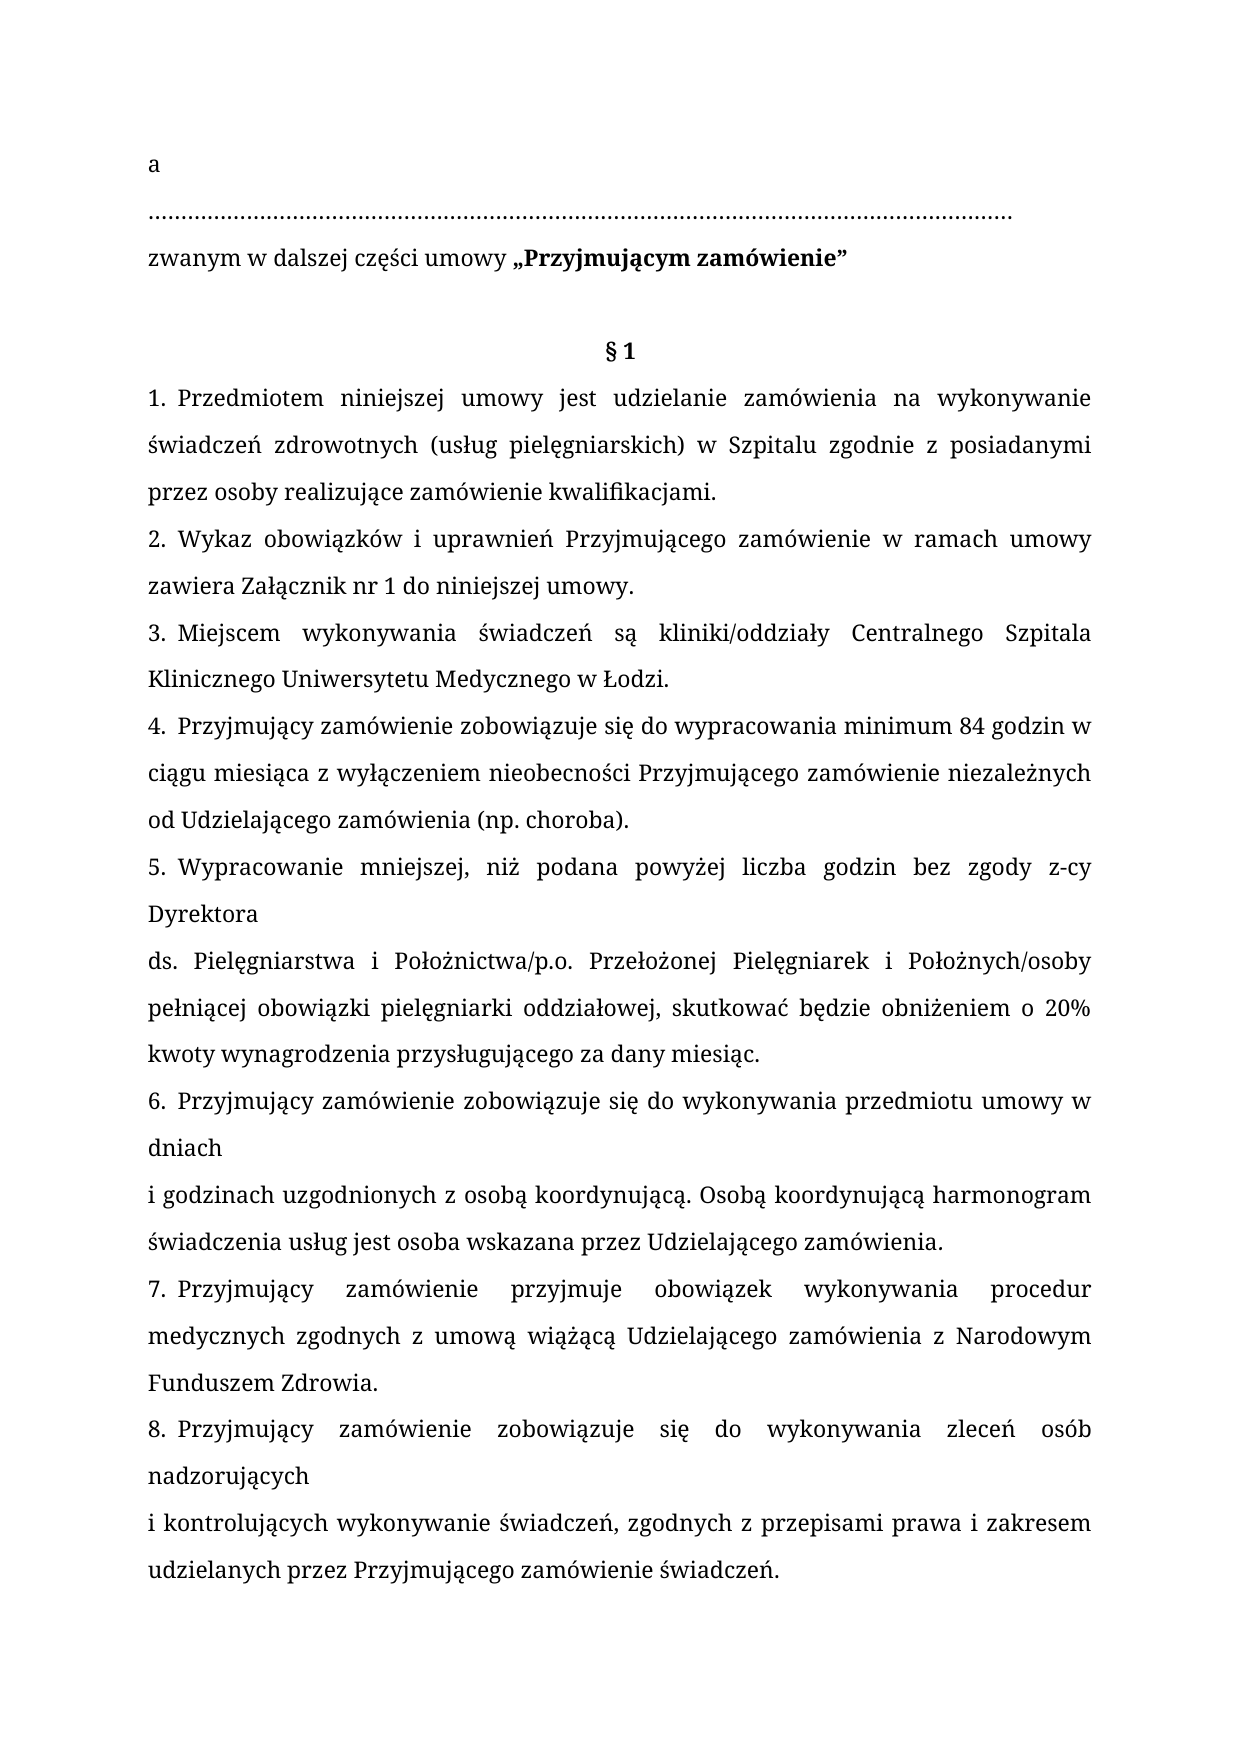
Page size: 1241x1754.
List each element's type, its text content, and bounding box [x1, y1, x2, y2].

list Wypracowanie mniejszej, niż podana powyżej liczba godzin bez zgody z-cy Dyrektora ds. Pielęgniarstwa i Położnictwa/p.o. Przełożonej Pielęgniarek i Położnych/osoby pełniącej obowiązki pielęgniarki oddziałowej, skutkować będzie obniżeniem o 20% kwoty wynagrodzenia przysługującego za dany miesiąc. [148, 851, 1092, 1069]
list Miejscem wykonywania świadczeń są kliniki/oddziały Centralnego Szpitala Klinicznego Uniwersytetu Medycznego w Łodzi. [148, 616, 1092, 694]
list Przedmiotem niniejszej umowy jest udzielanie zamówienia na wykonywanie świadczeń zdrowotnych (usług pielęgniarskich) w Szpitalu zgodnie z posiadanymi przez osoby realizujące zamówienie kwalifikacjami. [148, 382, 1092, 507]
list Przyjmujący zamówienie zobowiązuje się do wypracowania minimum 84 godzin w ciągu miesiąca z wyłączeniem nieobecności Przyjmującego zamówienie niezależnych od Udzielającego zamówienia (np. choroba). [148, 710, 1092, 835]
list Wykaz obowiązków i uprawnień Przyjmującego zamówienie w ramach umowy zawiera Załącznik nr 1 do niniejszej umowy. [148, 523, 1092, 601]
list Przyjmujący zamówienie zobowiązuje się do wykonywania zleceń osób nadzorujących i kontrolujących wykonywanie świadczeń, zgodnych z przepisami prawa i zakresem udzielanych przez Przyjmującego zamówienie świadczeń. [148, 1413, 1092, 1585]
list Przyjmujący zamówienie przyjmuje obowiązek wykonywania procedur medycznych zgodnych z umową wiążącą Udzielającego zamówienia z Narodowym Funduszem Zdrowia. [148, 1273, 1092, 1398]
text a …………………………………………………………………………………………………………………… [148, 148, 1092, 226]
list Przyjmujący zamówienie zobowiązuje się do wykonywania przedmiotu umowy w dniach i godzinach uzgodnionych z osobą koordynującą. Osobą koordynującą harmonogram świadczenia usług jest osoba wskazana przez Udzielającego zamówienia. [148, 1085, 1092, 1257]
text zwanym w dalszej części umowy „Przyjmującym zamówienie” [148, 241, 1092, 273]
text § 1 [148, 335, 1092, 366]
